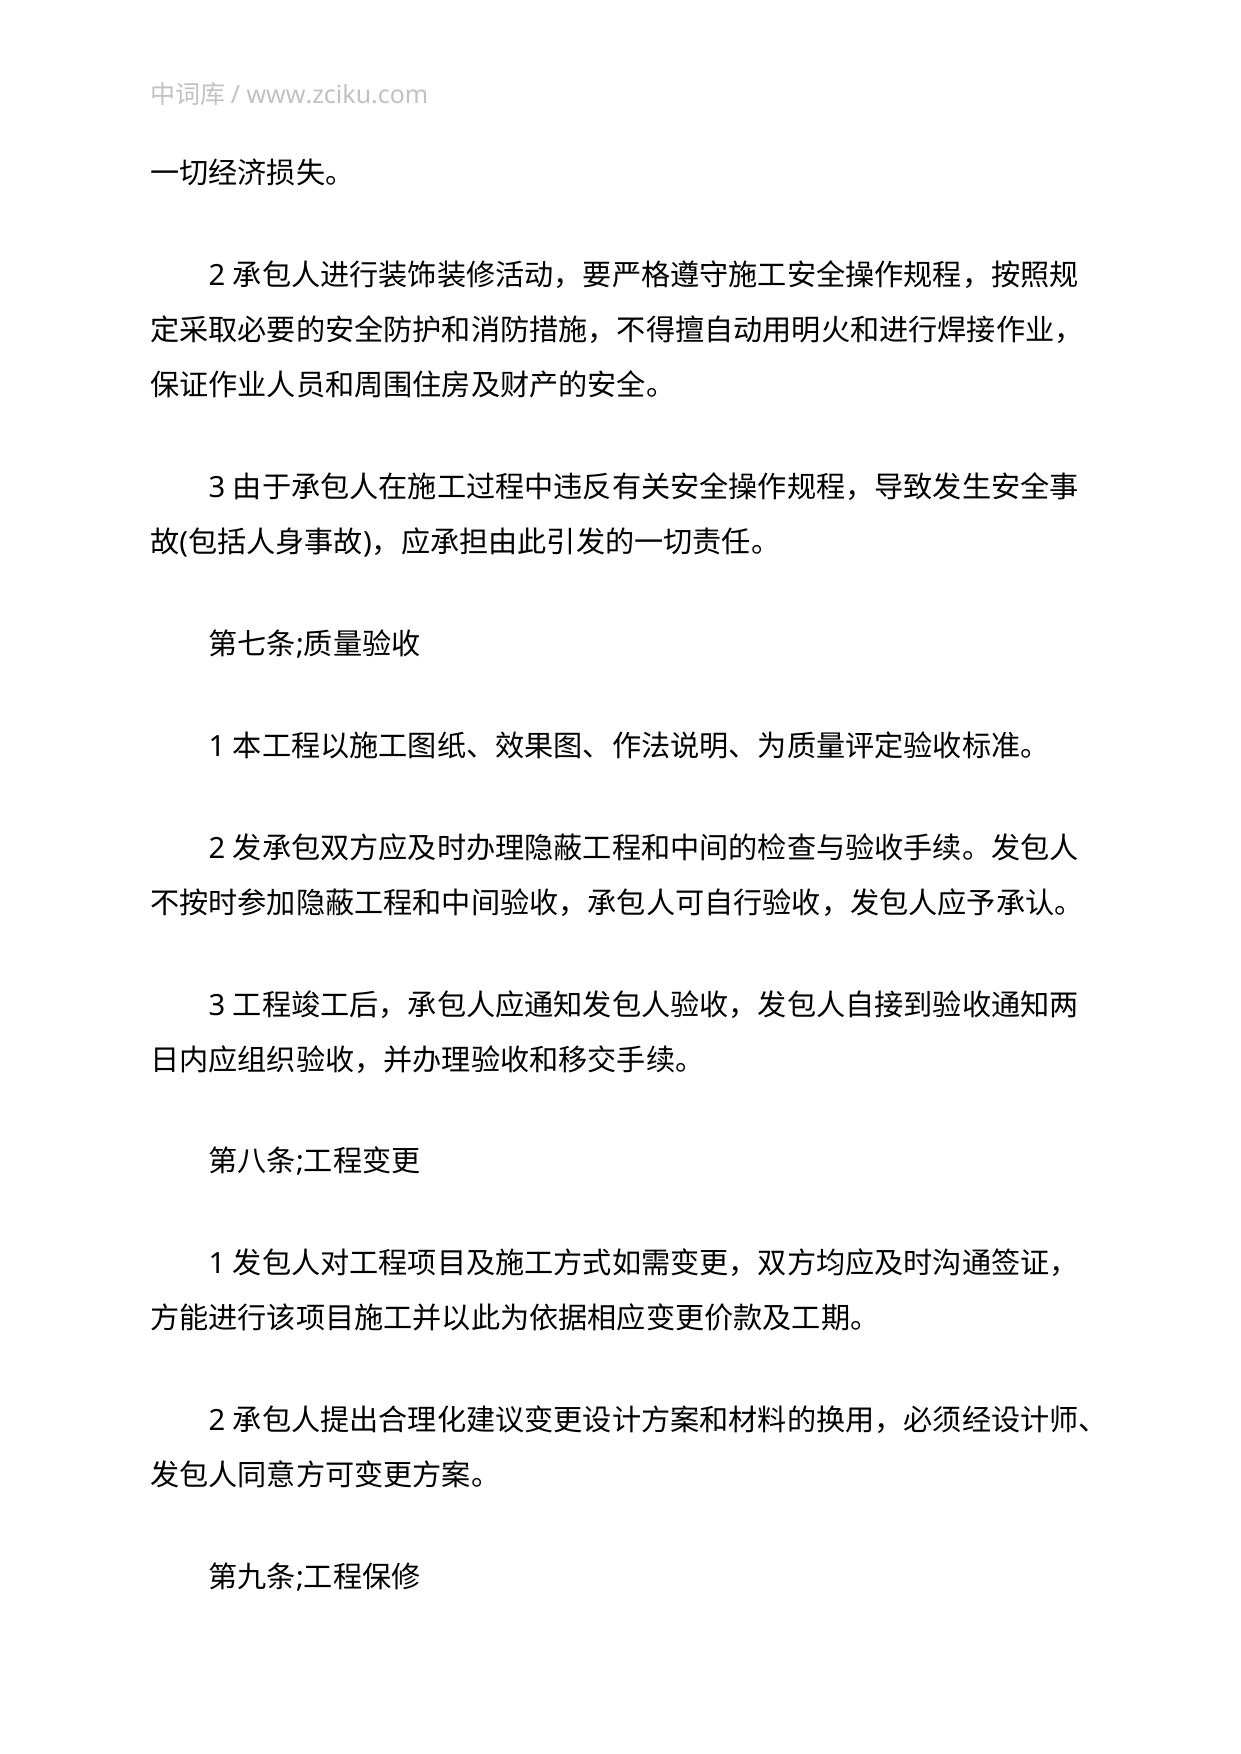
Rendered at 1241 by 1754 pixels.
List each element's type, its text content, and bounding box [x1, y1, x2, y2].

text 3 由于承包人在施工过程中违反有关安全操作规程，导致发生安全事故(包括人身事故)，应承担由此引发的一切责任。 [150, 463, 1090, 561]
text 2 承包人提出合理化建议变更设计方案和材料的换用，必须经设计师、发包人同意方可变更方案。 [150, 1397, 1090, 1494]
text 2 发承包双方应及时办理隐蔽工程和中间的检查与验收手续。发包人不按时参加隐蔽工程和中间验收，承包人可自行验收，发包人应予承认。 [150, 824, 1090, 922]
text 第九条;工程保修 [150, 1553, 1090, 1596]
text 2 承包人进行装饰装修活动，要严格遵守施工安全操作规程，按照规定采取必要的安全防护和消防措施，不得擅自动用明火和进行焊接作业，保证作业人员和周围住房及财产的安全。 [150, 252, 1090, 404]
text 第七条;质量验收 [150, 620, 1090, 663]
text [150, 150, 1090, 192]
text 第八条;工程变更 [150, 1138, 1090, 1180]
text 3 工程竣工后，承包人应通知发包人验收，发包人自接到验收通知两日内应组织验收，并办理验收和移交手续。 [150, 981, 1090, 1078]
text 1 本工程以施工图纸、效果图、作法说明、为质量评定验收标准。 [150, 722, 1090, 765]
text 1 发包人对工程项目及施工方式如需变更，双方均应及时沟通签证，方能进行该项目施工并以此为依据相应变更价款及工期。 [150, 1240, 1090, 1337]
